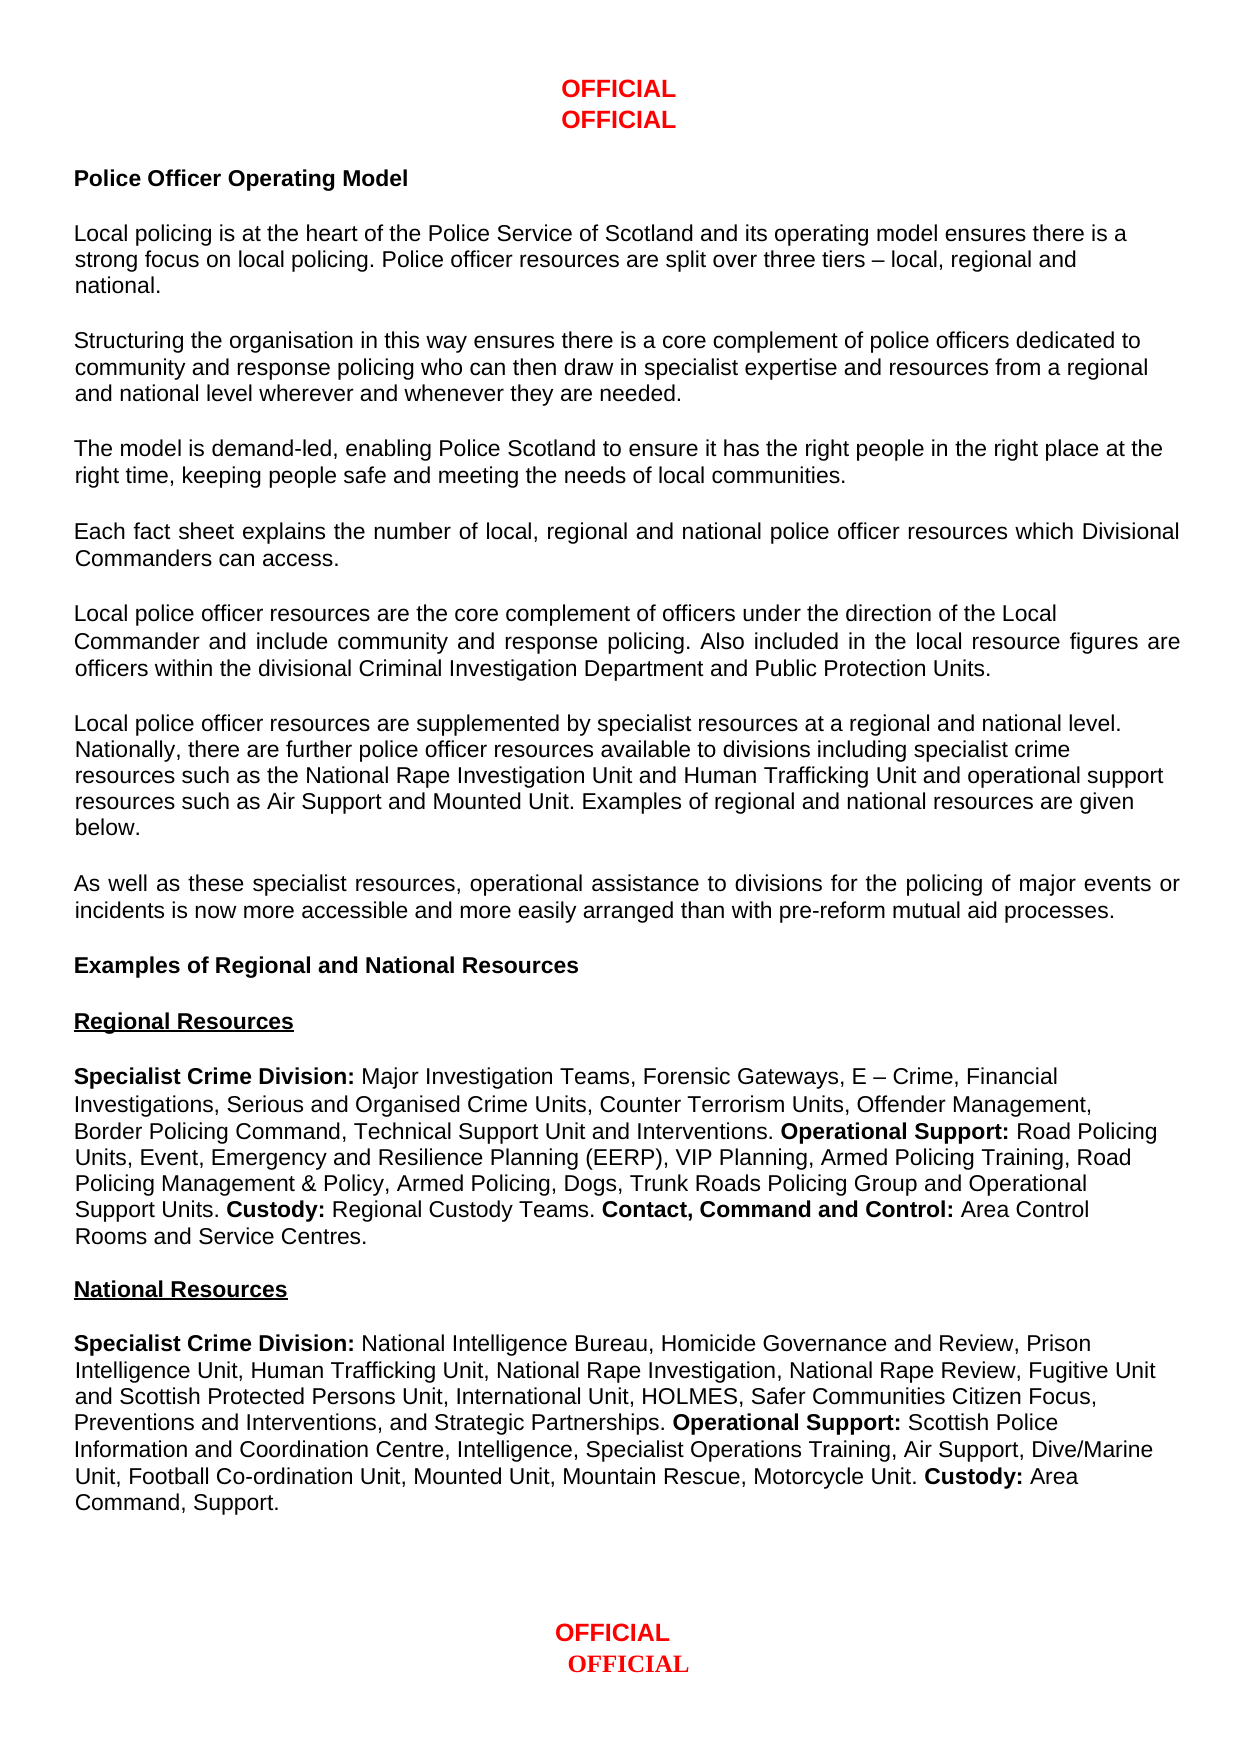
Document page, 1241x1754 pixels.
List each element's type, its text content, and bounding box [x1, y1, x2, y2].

text Specialist Crime Division: Major Investigation Teams, Forensic Gateways, E – Crime, Financial [73, 1063, 1181, 1089]
subtitle Regional Resources [73, 1008, 1181, 1034]
text Local police officer resources are the core complement of officers under the direction of the Local [73, 600, 1181, 626]
text Each fact sheet explains the number of local, regional and national police officer resources which Divisional Commanders can access. [73, 518, 1181, 571]
text Specialist Crime Division: National Intelligence Bureau, Homicide Governance and Review, Prison Intelligence Unit, Human Trafficking Unit, National Rape Investigation, National Rape Review, Fugitive Unit and Scottish Protected Persons Unit, International Unit, HOLMES, Safer Communities Citizen Focus, [73, 1331, 1164, 1409]
subtitle Police Officer Operating Model [73, 165, 1181, 191]
text Investigations, Serious and Organised Crime Units, Counter Terrorism Units, Offender Management, [73, 1091, 1181, 1117]
text Structuring the organisation in this way ensures there is a core complement of police officers dedicated to community and response policing who can then draw in specialist expertise and resources from a regional and national level wherever and whenever they are needed. [73, 328, 1164, 406]
text As well as these specialist resources, operational assistance to divisions for the policing of major events or incidents is now more accessible and more easily arranged than with pre-reform mutual aid processes. [73, 870, 1181, 923]
text Information and Coordination Centre, Intelligence, Specialist Operations Training, Air Support, Dive/Marine Unit, Football Co-ordination Unit, Mounted Unit, Mountain Rescue, Motorcycle Unit. Custody: Area Command, Support. [73, 1437, 1164, 1515]
text Examples of Regional and National Resources [73, 952, 1181, 979]
text Border Policing Command, Technical Support Unit and Interventions. Operational Support: Road Policing Units, Event, Emergency and Resilience Planning (EERP), VIP Planning, Armed Policing Training, Road Policing Management & Policy, Armed Policing, Dogs, Trunk Roads Policing Group and Operational Support Units. Custody: Regional Custody Teams. Contact, Command and Control: Area Control Rooms and Service Centres. [73, 1118, 1164, 1249]
text Local police officer resources are supplemented by specialist resources at a regional and national level. Nationally, there are further police officer resources available to divisions including specialist crime resources such as the National Rape Investigation Unit and Human Trafficking Unit and operational support resources such as Air Support and Mounted Unit. Examples of regional and national resources are given below. [73, 710, 1164, 841]
subtitle National Resources [73, 1276, 1181, 1302]
text The model is demand-led, enabling Police Scotland to ensure it has the right people in the right place at the right time, keeping people safe and meeting the needs of local communities. [73, 435, 1164, 489]
text Commander and include community and response policing. Also included in the local resource figures are officers within the divisional Criminal Investigation Department and Public Protection Units. [73, 628, 1181, 681]
text Preventions and Interventions, and Strategic Partnerships. Operational Support: Scottish Police [73, 1409, 1181, 1436]
text Local policing is at the heart of the Police Service of Scotland and its operating model ensures there is a strong focus on local policing. Police officer resources are split over three tiers – local, regional and national. [73, 220, 1164, 299]
